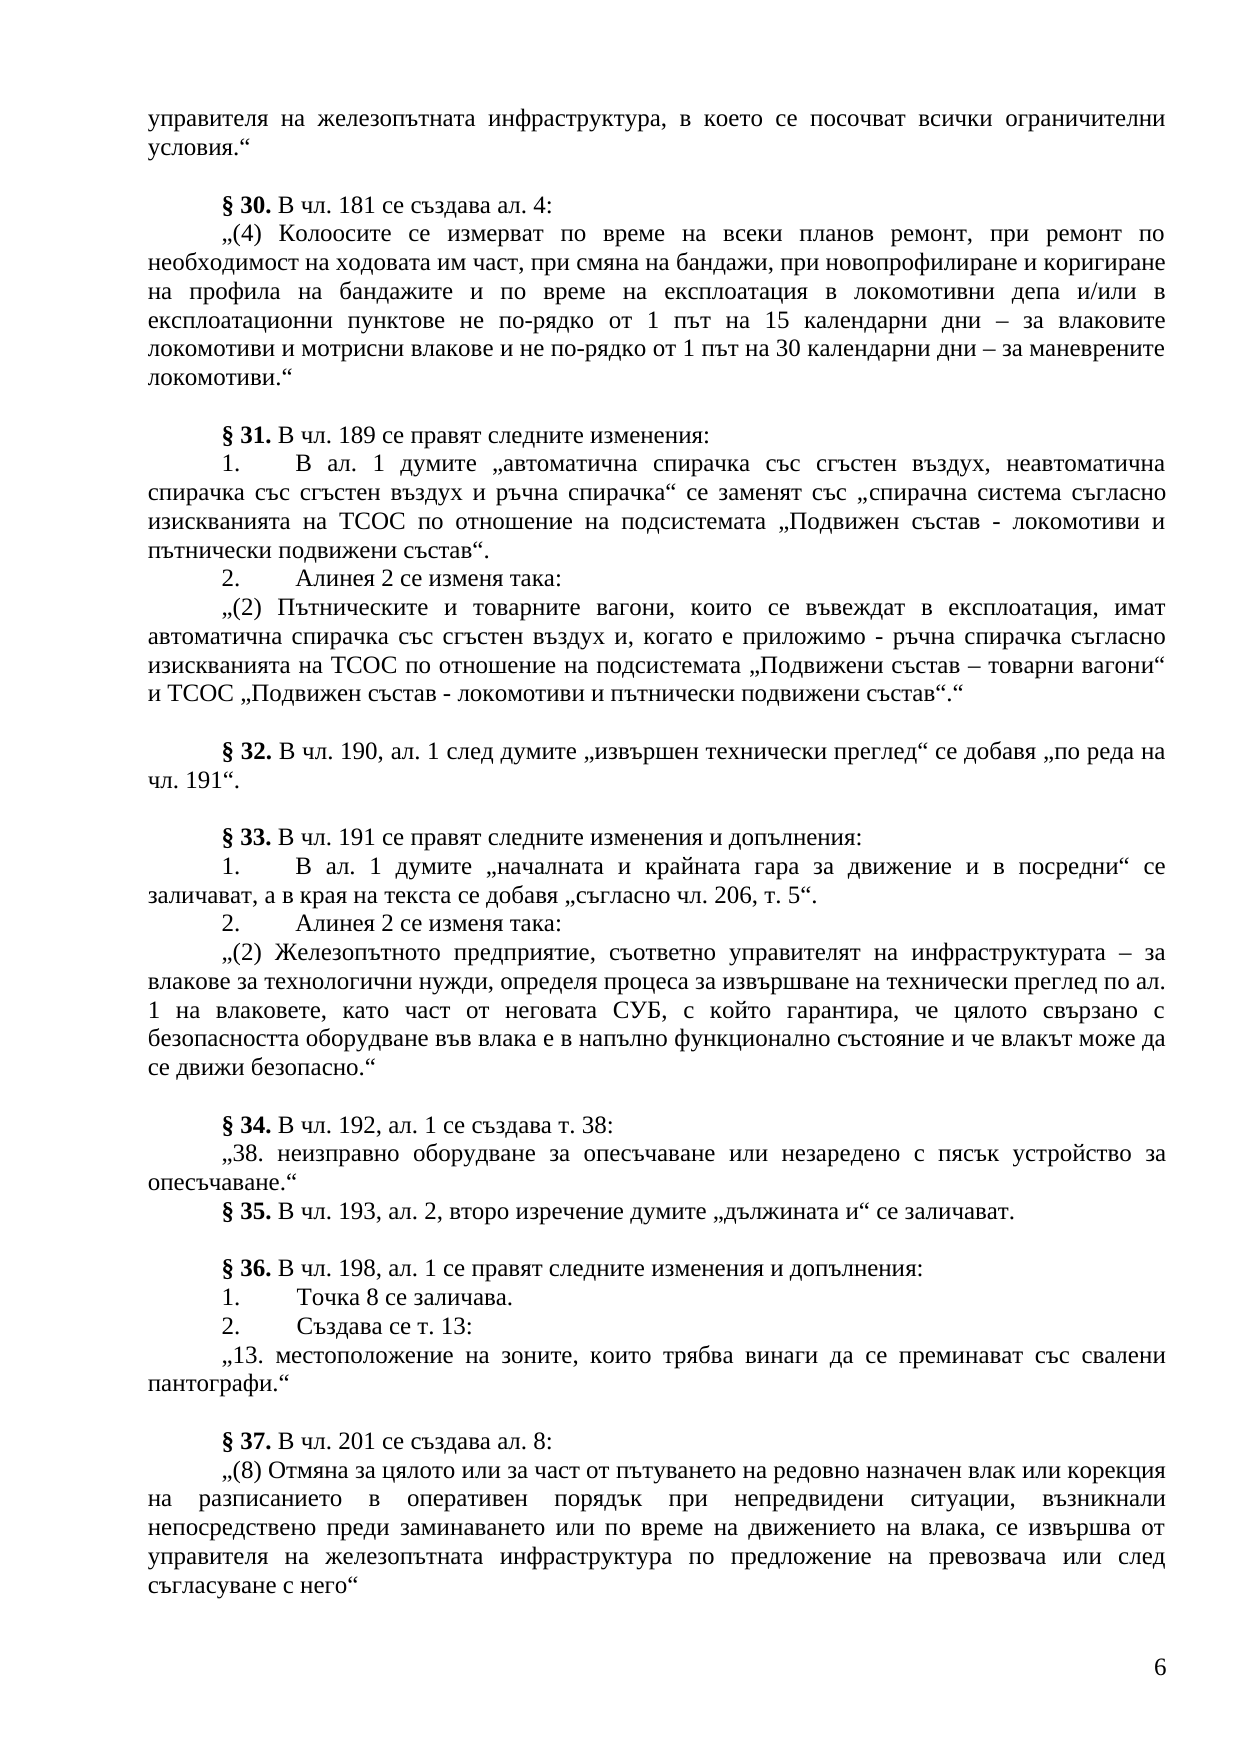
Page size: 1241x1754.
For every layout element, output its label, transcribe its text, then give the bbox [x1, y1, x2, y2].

text § 32. В чл. 190, ал. 1 след думите „извършен технически преглед“ се добавя „по реда на чл. 191“. [148, 736, 1167, 793]
text § 34. В чл. 192, ал. 1 се създава т. 38: [148, 1110, 1167, 1138]
list В ал. 1 думите „началната и крайната гара за движение и в посредни“ се заличават, а в края на текста се добавя „съгласно чл. 206, т. 5“. [148, 851, 1167, 908]
text „38. неизправно оборудване за опесъчаване или незаредено с пясък устройство за опесъчаване.“ [148, 1138, 1167, 1196]
list Създава се т. 13: [221, 1311, 1167, 1340]
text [148, 103, 1167, 161]
text § 30. В чл. 181 се създава ал. 4: [148, 190, 1167, 218]
text § 33. В чл. 191 се правят следните изменения и допълнения: [148, 822, 1167, 851]
text „(4) Колоосите се измерват по време на всеки планов ремонт, при ремонт по необходимост на ходовата им част, при смяна на бандажи, при новопрофилиране и коригиране на профила на бандажите и по време на експлоатация в локомотивни депа и/или в експлоатационни пунктове не по-рядко от 1 път на 15 календарни дни – за влаковите локомотиви и мотрисни влакове и не по-рядко от 1 път на 30 календарни дни – за маневрените локомотиви.“ [148, 218, 1167, 391]
list Точка 8 се заличава. [221, 1282, 1167, 1311]
text § 35. В чл. 193, ал. 2, второ изречение думите „дължината и“ се заличават. [148, 1196, 1167, 1225]
text „(2) Железопътното предприятие, съответно управителят на инфраструктурата – за влакове за технологични нужди, определя процеса за извършване на технически преглед по ал. 1 на влаковете, като част от неговата СУБ, с който гарантира, че цялото свързано с безопасността оборудване във влака е в напълно функционално състояние и че влакът може да се движи безопасно.“ [148, 937, 1167, 1081]
text § 31. В чл. 189 се правят следните изменения: [148, 420, 1167, 448]
text § 36. В чл. 198, ал. 1 се правят следните изменения и допълнения: [148, 1253, 1167, 1282]
text § 37. В чл. 201 се създава ал. 8: [148, 1426, 1167, 1455]
text „13. местоположение на зоните, които трябва винаги да се преминават със свалени пантографи.“ [148, 1340, 1167, 1397]
list Алинея 2 се изменя така: [148, 563, 1167, 592]
list Алинея 2 се изменя така: [148, 908, 1167, 937]
text „(2) Пътническите и товарните вагони, които се въвеждат в експлоатация, имат автоматична спирачка със сгъстен въздух и, когато е приложимо - ръчна спирачка съгласно изискванията на ТСОС по отношение на подсистемата „Подвижени състав – товарни вагони“ и ТСОС „Подвижен състав - локомотиви и пътнически подвижени състав“.“ [148, 592, 1167, 707]
text „(8) Отмяна за цялото или за част от пътуването на редовно назначен влак или корекция на разписанието в оперативен порядък при непредвидени ситуации, възникнали непосредствено преди заминаването или по време на движението на влака, се извършва от управителя на железопътната инфраструктура по предложение на превозвача или след съгласуване с него“ [148, 1455, 1167, 1598]
list В ал. 1 думите „автоматична спирачка със сгъстен въздух, неавтоматична спирачка със сгъстен въздух и ръчна спирачка“ се заменят със „спирачна система съгласно изискванията на ТСОС по отношение на подсистемата „Подвижен състав - локомотиви и пътнически подвижени състав“. [148, 448, 1167, 563]
